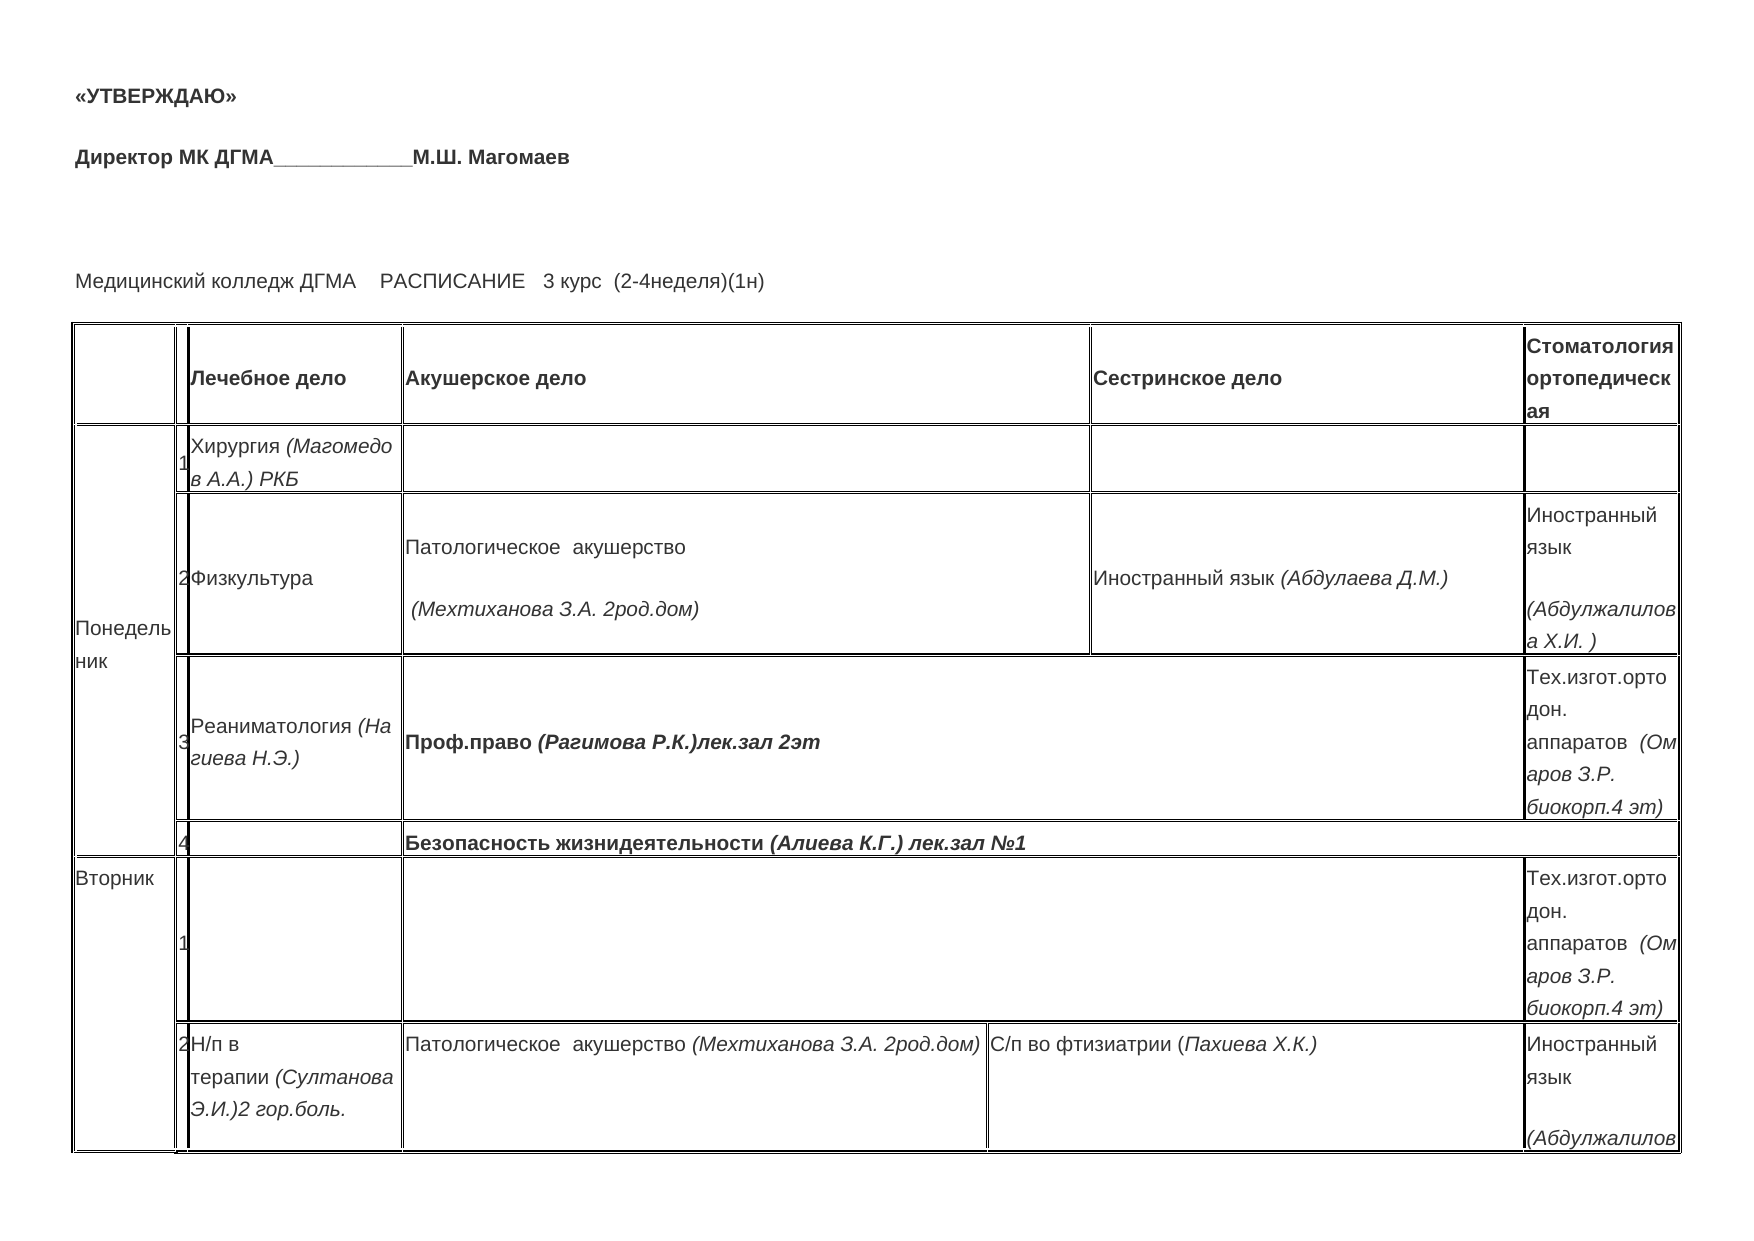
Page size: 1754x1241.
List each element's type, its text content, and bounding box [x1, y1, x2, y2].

table_cell [404, 426, 1089, 491]
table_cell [1524, 1020, 1679, 1150]
table_cell Физкультура [190, 494, 401, 653]
table_header [176, 323, 188, 422]
table_cell [1526, 423, 1679, 491]
table_header Стоматология ортопедическая [1524, 325, 1678, 422]
table_cell [190, 858, 401, 1020]
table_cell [988, 1024, 1524, 1150]
text Медицинский колледж ДГМА РАСПИСАНИЕ 3 курс (2-4неделя)(1н) [75, 260, 1679, 292]
table_cell Вторник [75, 855, 176, 1150]
table_cell Проф.право (Рагимова Р.К.)лек.зал 2эт [404, 657, 1523, 819]
table_cell [1092, 426, 1523, 491]
table_cell Реаниматология (Нагиева Н.Э.) [190, 657, 401, 819]
table_cell Иностранный язык (Абдулжалилова Х.И. ) [1524, 491, 1680, 653]
table_cell Безопасность жизнидеятельности (Алиева К.Г.) лек.зал №1 [403, 819, 1680, 854]
text «УТВЕРЖДАЮ» [75, 75, 1679, 107]
table_cell Тех.изгот.ортодон. аппаратов (Омаров З.Р. биокорп.4 эт) [1526, 653, 1679, 819]
table_cell Понедельник [75, 423, 174, 854]
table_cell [188, 1024, 403, 1150]
table_cell Иностранный язык (Абдулаева Д.М.) [1092, 494, 1523, 653]
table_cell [403, 1024, 987, 1150]
table_cell Хирургия (Магомедов А.А.) РКБ [190, 426, 401, 491]
text Директор МК ДГМА____________М.Ш. Магомаев [75, 137, 1679, 169]
table_cell Тех.изгот.ортодон. аппаратов (Омаров З.Р. биокорп.4 эт) [1526, 855, 1679, 1020]
table_header Лечебное дело [188, 325, 403, 422]
table_cell Патологическое акушерство (Мехтиханова З.А. 2род.дом) [404, 494, 1089, 653]
table_cell [190, 822, 401, 854]
table_header Акушерское дело [403, 325, 1091, 422]
table_header Сестринское дело [1091, 323, 1524, 422]
table_cell [404, 858, 1523, 1020]
table_header [75, 325, 176, 422]
